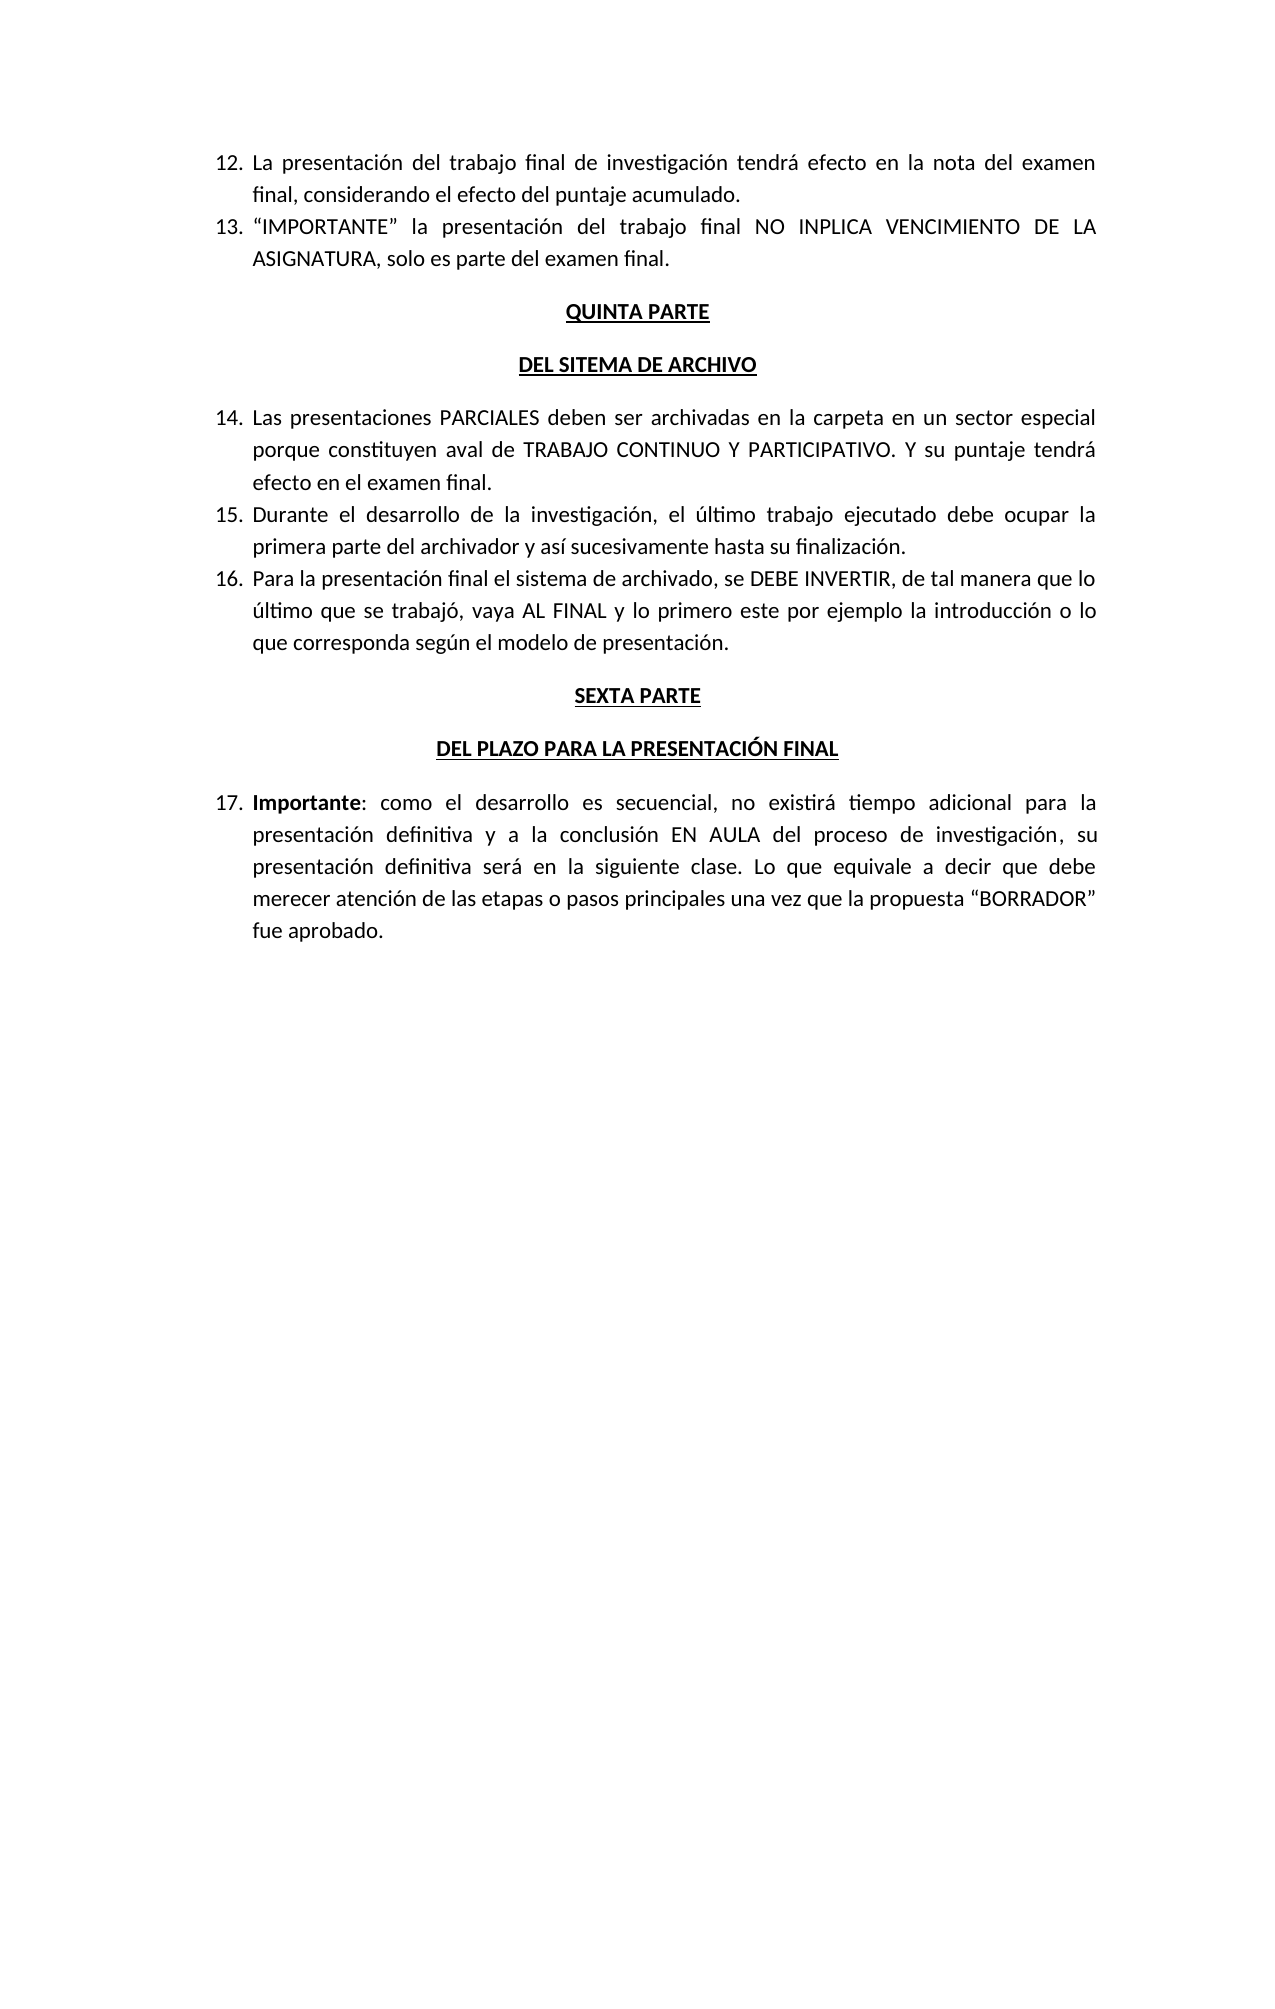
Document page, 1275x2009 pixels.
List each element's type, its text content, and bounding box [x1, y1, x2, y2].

list Las presentaciones PARCIALES deben ser archivadas en la carpeta en un sector especial porque constituyen aval de TRABAJO CONTINUO Y PARTICIPATIVO. Y su puntaje tendrá efecto en el examen final. [215, 403, 1098, 496]
text DEL PLAZO PARA LA PRESENTACIÓN FINAL [177, 734, 1098, 763]
text QUINTA PARTE [177, 297, 1098, 325]
list “IMPORTANTE” la presentación del trabajo final NO INPLICA VENCIMIENTO DE LA ASIGNATURA, solo es parte del examen final. [215, 212, 1098, 272]
list Para la presentación final el sistema de archivado, se DEBE INVERTIR, de tal manera que lo último que se trabajó, vaya AL FINAL y lo primero este por ejemplo la introducción o lo que corresponda según el modelo de presentación. [215, 564, 1098, 657]
list Durante el desarrollo de la investigación, el último trabajo ejecutado debe ocupar la primera parte del archivador y así sucesivamente hasta su finalización. [215, 500, 1098, 560]
list Importante: como el desarrollo es secuencial, no existirá tiempo adicional para la presentación definitiva y a la conclusión EN AULA del proceso de investigación, su presentación definitiva será en la siguiente clase. Lo que equivale a decir que debe merecer atención de las etapas o pasos principales una vez que la propuesta “BORRADOR” fue aprobado. [215, 788, 1098, 944]
text DEL SITEMA DE ARCHIVO [177, 350, 1098, 378]
list La presentación del trabajo final de investigación tendrá efecto en la nota del examen final, considerando el efecto del puntaje acumulado. [215, 148, 1098, 208]
text SEXTA PARTE [177, 682, 1098, 709]
